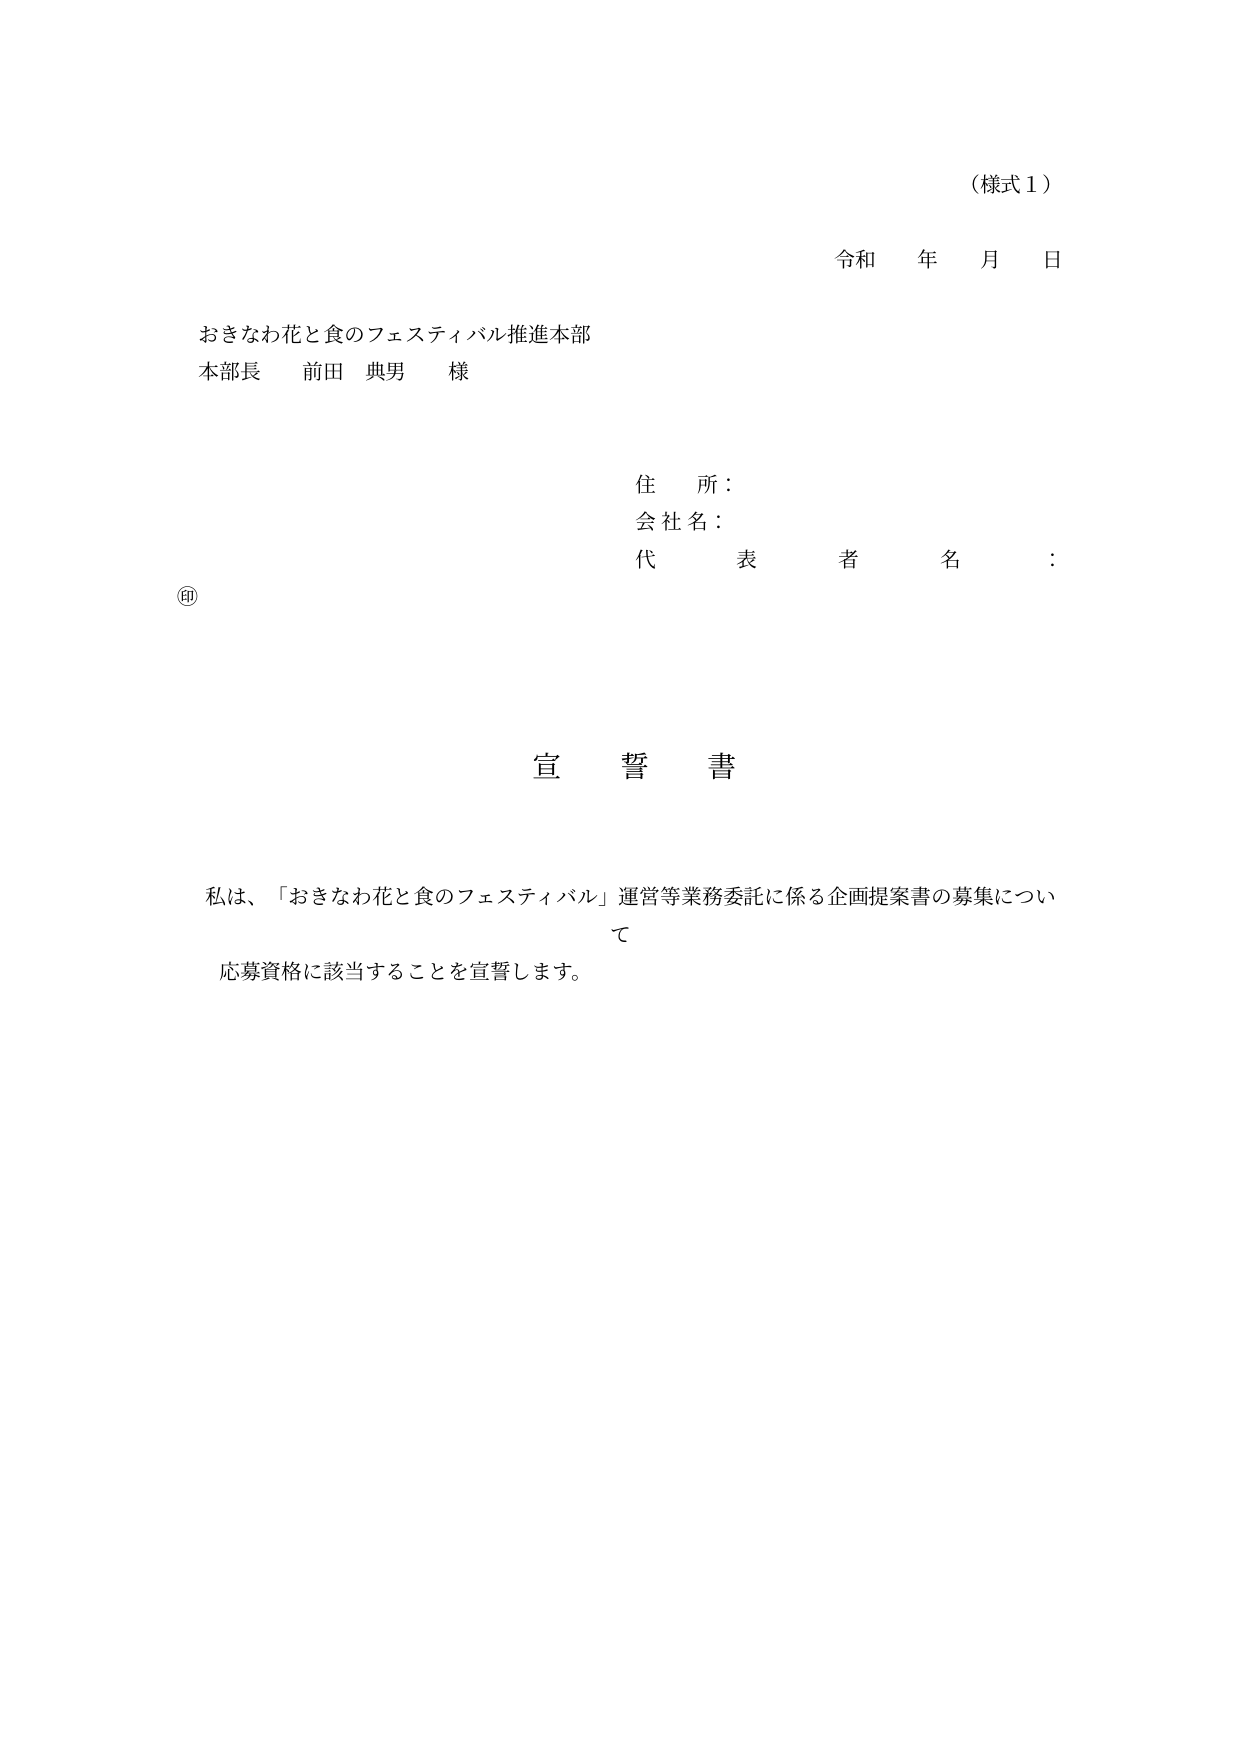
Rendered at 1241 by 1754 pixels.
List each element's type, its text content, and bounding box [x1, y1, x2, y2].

text おきなわ花と食のフェスティバル推進本部 [177, 314, 1063, 352]
text 私は、「おきなわ花と食のフェスティバル」運営等業務委託に係る企画提案書の募集について [177, 877, 1063, 952]
text 住 所： [177, 464, 980, 502]
text （様式１） [177, 164, 1063, 202]
text 代表者名： ㊞ [177, 539, 1063, 614]
text 応募資格に該当することを宣誓します。 [177, 952, 1063, 989]
text 宣 誓 書 [177, 727, 1063, 802]
text 本部長 前田 典男 様 [177, 352, 1063, 389]
text 令和 年 月 日 [177, 239, 1063, 277]
text 会 社 名： [177, 502, 1063, 539]
